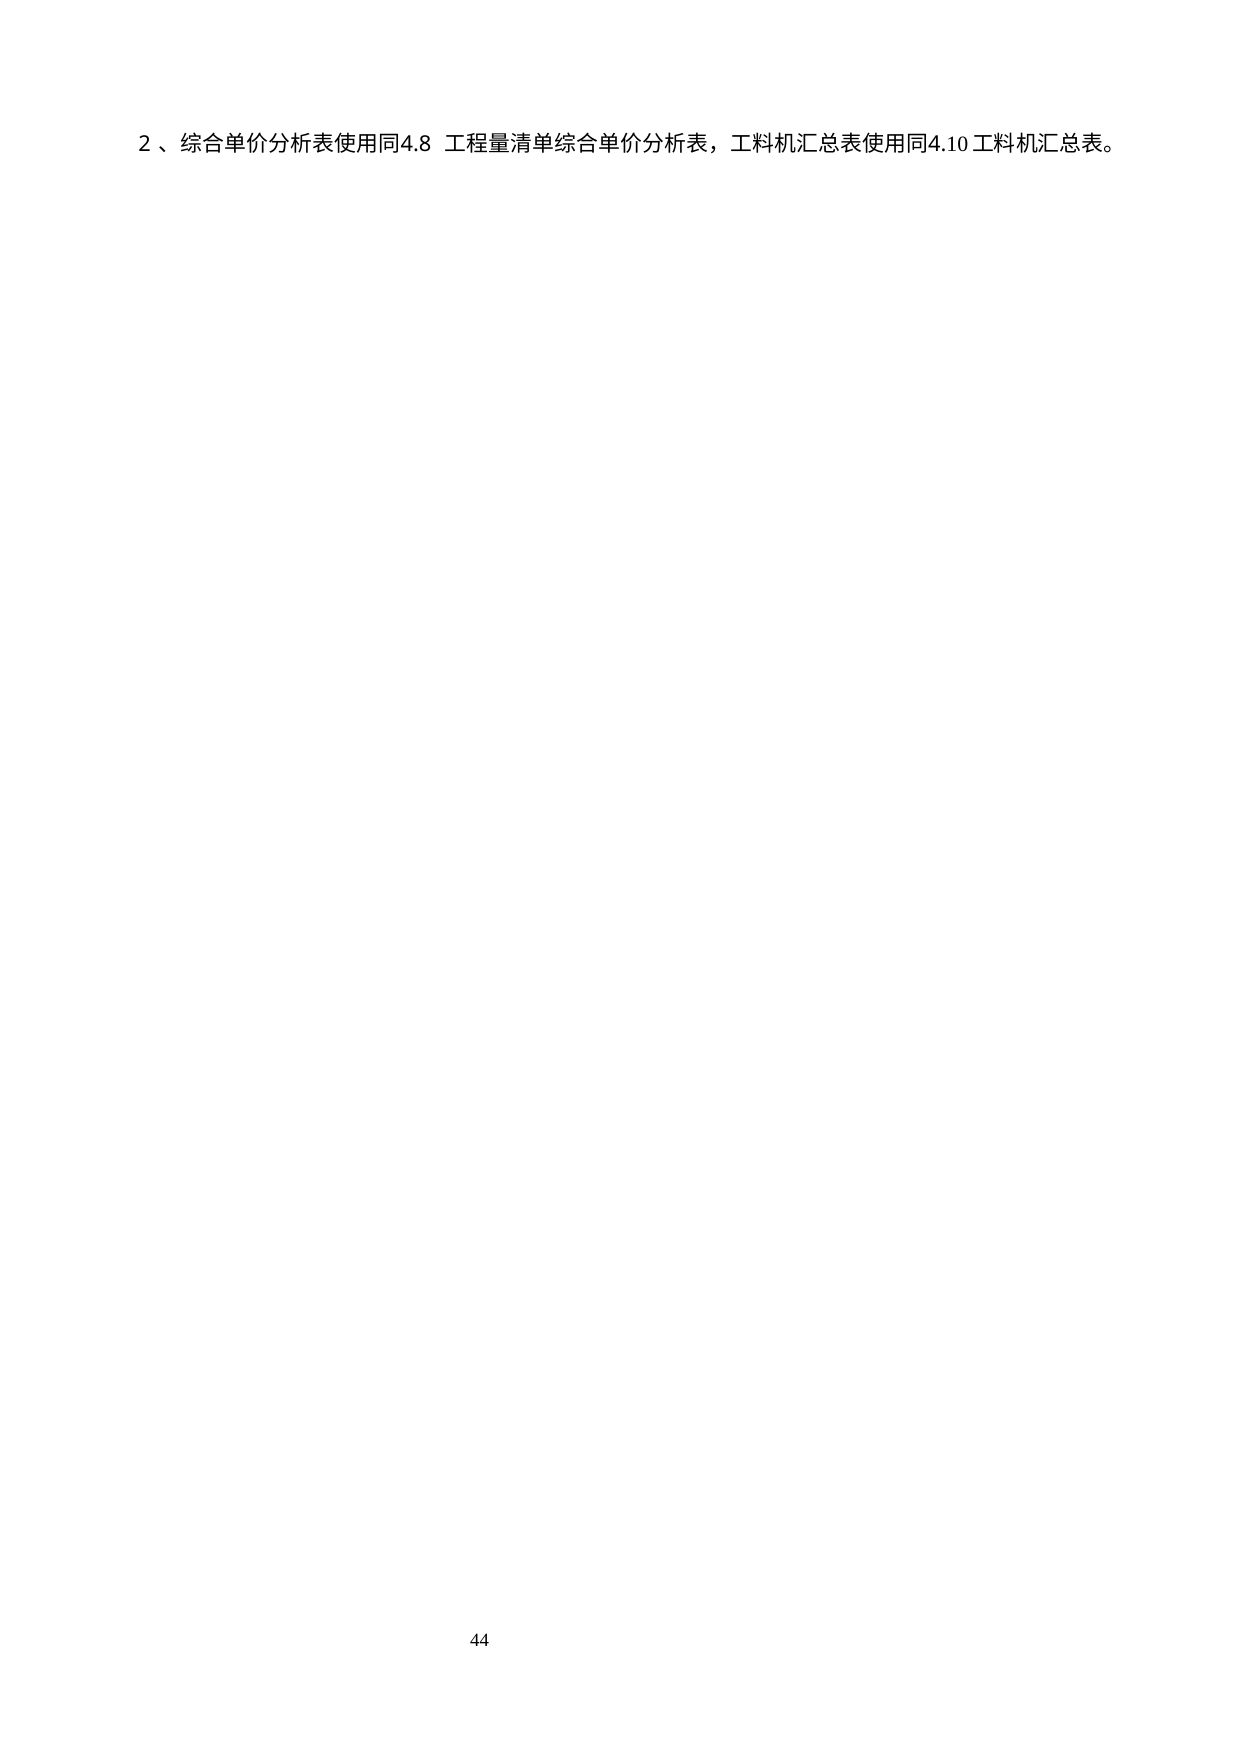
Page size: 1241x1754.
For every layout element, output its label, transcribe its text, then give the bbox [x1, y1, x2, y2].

text 2、综合单价分析表使用同4.8工程量清单综合单价分析表，工料机汇总表使用同4.10工料机汇总表。 [92, 112, 1148, 172]
